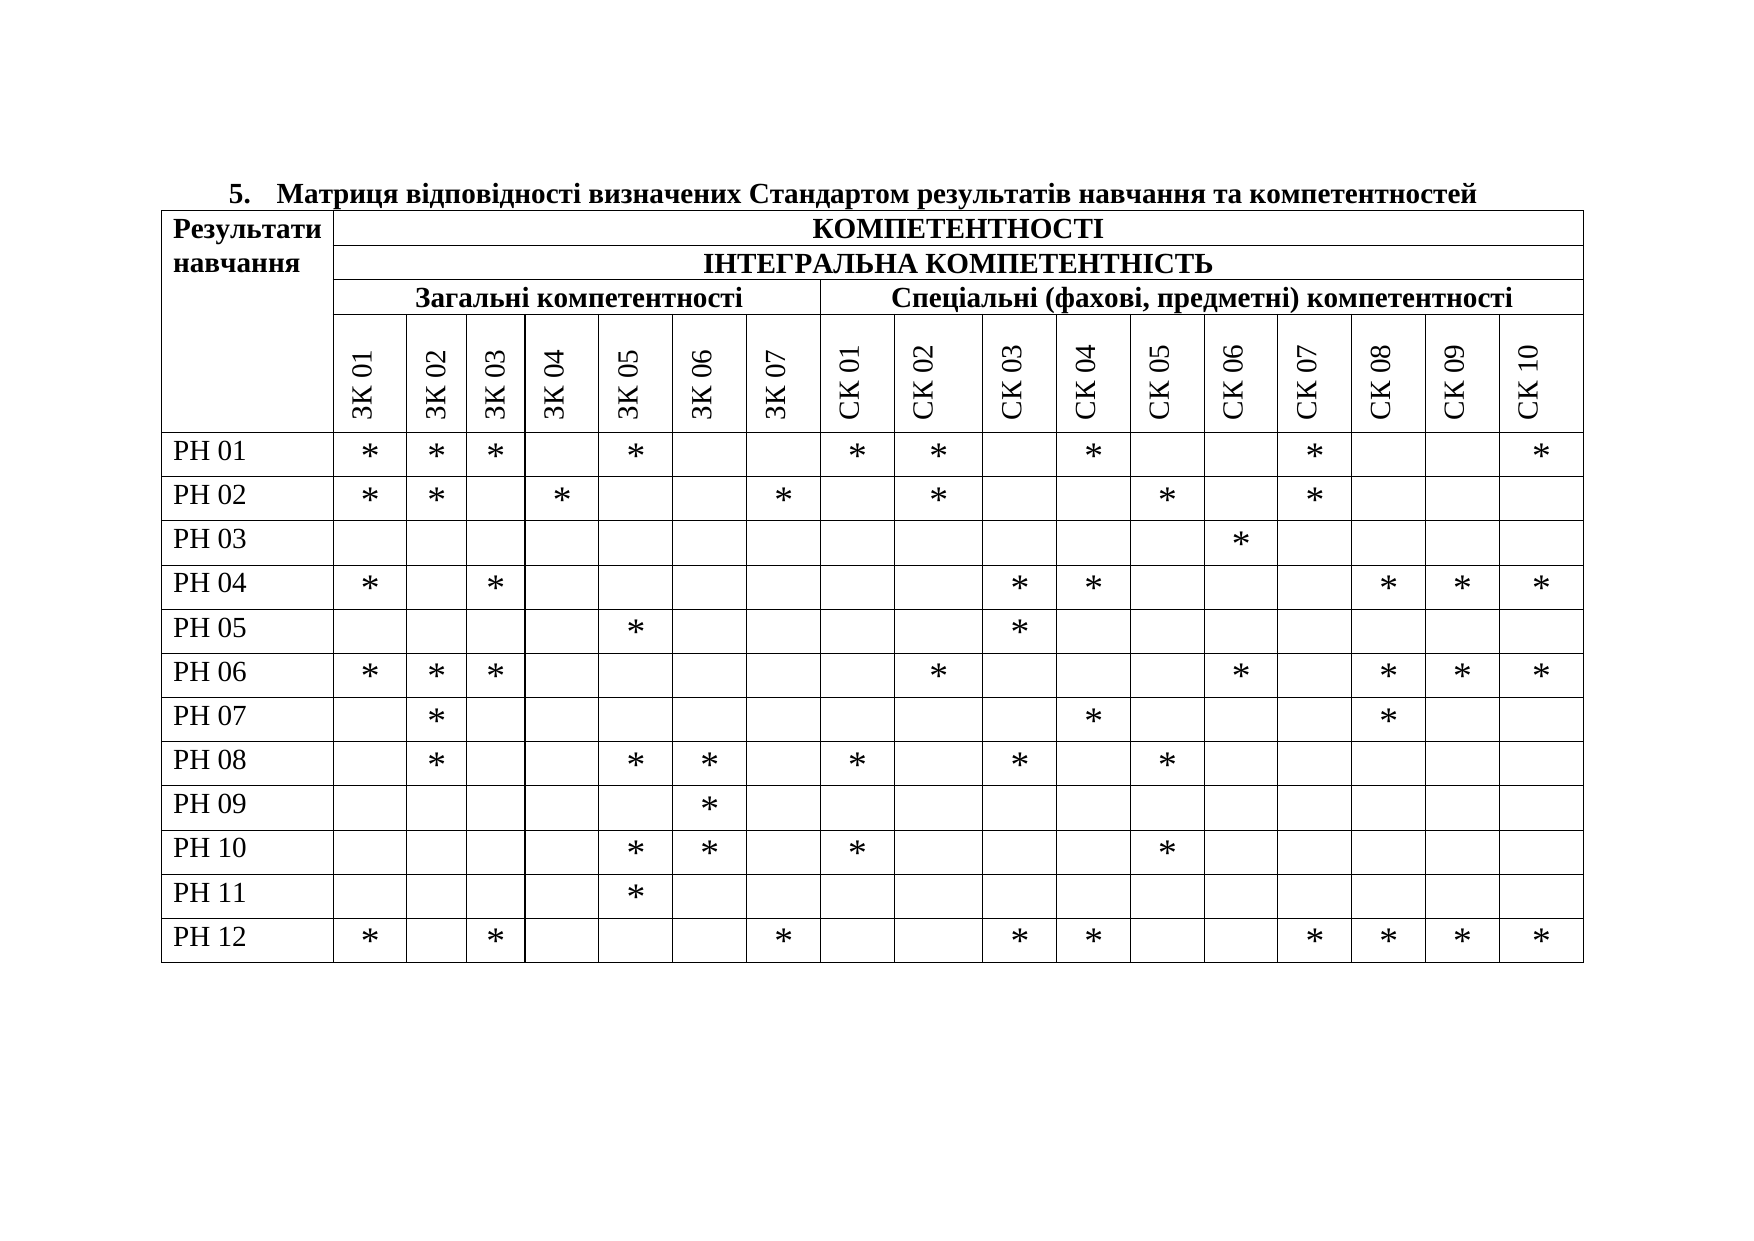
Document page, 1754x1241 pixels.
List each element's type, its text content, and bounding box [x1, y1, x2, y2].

table_cell * [1131, 477, 1204, 520]
table_cell [1131, 610, 1204, 653]
table_cell * [407, 742, 466, 785]
table_cell * [1131, 831, 1204, 874]
table_cell РН 11 [162, 875, 333, 918]
table_cell [599, 566, 672, 609]
table_cell * [334, 566, 406, 609]
table_cell [599, 521, 672, 564]
table_cell * [983, 610, 1056, 653]
table_cell * [983, 919, 1056, 962]
table_cell [983, 477, 1056, 520]
table_cell [467, 875, 524, 918]
table_cell * [1426, 919, 1499, 962]
table_cell * [747, 477, 820, 520]
table_cell * [1352, 698, 1425, 741]
table_cell * [334, 919, 406, 962]
table_cell [526, 919, 598, 962]
table_cell [1131, 433, 1204, 476]
table_cell [467, 742, 524, 785]
table_cell [1131, 786, 1204, 829]
table_cell [334, 831, 406, 874]
table_cell ЗК 03 [467, 315, 524, 432]
table_cell [1205, 477, 1277, 520]
table_cell [467, 786, 524, 829]
table_cell [1278, 654, 1351, 697]
table_cell * [1352, 654, 1425, 697]
table_cell [1057, 875, 1130, 918]
table_cell РН 03 [162, 521, 333, 564]
table_cell * [1057, 566, 1130, 609]
table_cell [526, 610, 598, 653]
table_cell [1278, 610, 1351, 653]
table_cell [1352, 610, 1425, 653]
table_cell [407, 566, 466, 609]
table_cell [1278, 831, 1351, 874]
table_cell [1057, 477, 1130, 520]
table_cell [1500, 875, 1583, 918]
table_cell [747, 610, 820, 653]
table_cell РН 01 [162, 433, 333, 476]
table_cell [1278, 698, 1351, 741]
table_cell * [1278, 477, 1351, 520]
table_cell ІНТЕГРАЛЬНА КОМПЕТЕНТНІСТЬ [334, 246, 1583, 279]
table_cell * [673, 831, 746, 874]
table_cell [895, 566, 982, 609]
table_cell * [895, 433, 982, 476]
table_cell * [467, 566, 524, 609]
table_cell СК 07 [1278, 315, 1351, 432]
table_cell [1500, 831, 1583, 874]
table_cell [895, 610, 982, 653]
table_cell [1131, 654, 1204, 697]
table_cell [673, 433, 746, 476]
table_cell [526, 875, 598, 918]
table_cell * [1131, 742, 1204, 785]
table_cell [747, 433, 820, 476]
table_cell [1500, 698, 1583, 741]
table_cell Спеціальні (фахові, предметні) компетентності [821, 280, 1583, 314]
table_cell [983, 433, 1056, 476]
table_cell ЗК 01 [334, 315, 406, 432]
table_cell [407, 919, 466, 962]
table_cell [895, 698, 982, 741]
table_cell [983, 831, 1056, 874]
table_cell [1500, 610, 1583, 653]
table_cell [673, 654, 746, 697]
table_cell [407, 831, 466, 874]
table_cell [334, 521, 406, 564]
table_cell [983, 875, 1056, 918]
table_cell * [407, 698, 466, 741]
table_cell [526, 521, 598, 564]
table_cell [895, 919, 982, 962]
table_cell [1278, 786, 1351, 829]
table_cell ЗК 07 [747, 315, 820, 432]
table_cell * [407, 477, 466, 520]
table_cell [526, 786, 598, 829]
table_cell * [1205, 521, 1277, 564]
table_cell [526, 433, 598, 476]
table_cell [983, 698, 1056, 741]
table_cell * [821, 831, 894, 874]
table_cell * [895, 477, 982, 520]
table_cell [467, 610, 524, 653]
table_cell * [334, 654, 406, 697]
table_cell СК 06 [1205, 315, 1277, 432]
table_cell [1205, 831, 1277, 874]
table_cell * [1426, 566, 1499, 609]
table_cell [673, 477, 746, 520]
table_cell * [1352, 919, 1425, 962]
table_cell [821, 919, 894, 962]
table_cell СК 08 [1352, 315, 1425, 432]
table_cell [821, 521, 894, 564]
table_cell СК 04 [1057, 315, 1130, 432]
table_cell * [1057, 698, 1130, 741]
table_cell [1352, 477, 1425, 520]
table_cell ЗК 06 [673, 315, 746, 432]
table_cell * [1278, 433, 1351, 476]
table_cell РН 02 [162, 477, 333, 520]
table_cell * [1278, 919, 1351, 962]
table_cell * [821, 742, 894, 785]
table_cell * [983, 742, 1056, 785]
list Матриця відповідності визначених Стандартом результатів навчання та компетентностей [173, 177, 1664, 210]
table_cell * [1500, 654, 1583, 697]
table_cell ЗК 04 [526, 315, 598, 432]
table_cell [1352, 742, 1425, 785]
table_cell [747, 742, 820, 785]
table_cell [1131, 919, 1204, 962]
table_cell [1278, 521, 1351, 564]
table_cell РН 08 [162, 742, 333, 785]
table_cell * [1426, 654, 1499, 697]
table_cell [983, 786, 1056, 829]
table_cell * [599, 742, 672, 785]
table_cell * [526, 477, 598, 520]
table_cell СК 02 [895, 315, 982, 432]
table_cell СК 03 [983, 315, 1056, 432]
table_cell [1057, 521, 1130, 564]
table_cell * [1057, 919, 1130, 962]
table_cell [1205, 566, 1277, 609]
table_cell [895, 831, 982, 874]
table_cell [1426, 433, 1499, 476]
table_cell [1205, 698, 1277, 741]
table_cell * [467, 433, 524, 476]
table_cell [895, 875, 982, 918]
table_cell [407, 521, 466, 564]
table_cell [1352, 433, 1425, 476]
table_cell * [467, 919, 524, 962]
table_cell РН 05 [162, 610, 333, 653]
table_cell [747, 698, 820, 741]
table_cell [1352, 875, 1425, 918]
table_cell * [407, 433, 466, 476]
table_cell * [334, 433, 406, 476]
table_cell [334, 742, 406, 785]
table_cell [1205, 919, 1277, 962]
table_cell [1057, 786, 1130, 829]
table_cell [599, 477, 672, 520]
table_cell * [599, 831, 672, 874]
table_cell СК 01 [821, 315, 894, 432]
table_cell [821, 566, 894, 609]
table_header Результати навчання [162, 211, 333, 432]
table_cell [334, 610, 406, 653]
table_cell [1426, 875, 1499, 918]
table_cell [599, 698, 672, 741]
table_cell [1278, 875, 1351, 918]
table_cell [1500, 786, 1583, 829]
table_cell [1057, 742, 1130, 785]
table_cell [1500, 477, 1583, 520]
table_cell РН 07 [162, 698, 333, 741]
table_cell [983, 654, 1056, 697]
table_cell [821, 875, 894, 918]
table_cell [673, 566, 746, 609]
table_cell СК 05 [1131, 315, 1204, 432]
table_cell [467, 477, 524, 520]
table_cell * [1057, 433, 1130, 476]
table_cell [1205, 610, 1277, 653]
table_cell * [1500, 433, 1583, 476]
table_cell [1205, 786, 1277, 829]
table_cell * [1205, 654, 1277, 697]
table_cell [747, 875, 820, 918]
table_cell [1426, 521, 1499, 564]
table_cell * [747, 919, 820, 962]
table_cell [1057, 610, 1130, 653]
table_cell * [599, 875, 672, 918]
table_cell [526, 698, 598, 741]
table_cell ЗК 02 [407, 315, 466, 432]
table_cell [1352, 786, 1425, 829]
table_cell [673, 875, 746, 918]
table_cell [821, 654, 894, 697]
table_cell [895, 786, 982, 829]
table_cell [747, 831, 820, 874]
table_cell [673, 521, 746, 564]
table_cell [1057, 831, 1130, 874]
table_cell [407, 610, 466, 653]
table_cell СК 09 [1426, 315, 1499, 432]
table_cell [821, 786, 894, 829]
table_cell [1278, 742, 1351, 785]
table_cell СК 10 [1500, 315, 1583, 432]
table_header КОМПЕТЕНТНОСТІ [334, 211, 1583, 245]
table_cell * [821, 433, 894, 476]
table_cell [526, 831, 598, 874]
table_cell [747, 654, 820, 697]
table_cell [407, 875, 466, 918]
table_cell [747, 521, 820, 564]
table_cell РН 04 [162, 566, 333, 609]
table_cell * [407, 654, 466, 697]
table_cell [334, 698, 406, 741]
table_cell * [599, 610, 672, 653]
table_cell [1205, 433, 1277, 476]
table_cell [1205, 742, 1277, 785]
table_cell [1131, 698, 1204, 741]
table_cell [1131, 566, 1204, 609]
table_cell [407, 786, 466, 829]
table_cell * [1352, 566, 1425, 609]
table_cell [467, 521, 524, 564]
table_cell [1426, 786, 1499, 829]
table_cell [599, 919, 672, 962]
table_cell ЗК 05 [599, 315, 672, 432]
table_cell [673, 919, 746, 962]
table_cell Загальні компетентності [334, 280, 820, 314]
table_cell * [673, 786, 746, 829]
table_cell [526, 566, 598, 609]
table_cell [983, 521, 1056, 564]
table_cell [467, 698, 524, 741]
table_cell [1426, 477, 1499, 520]
table_cell * [983, 566, 1056, 609]
table_cell РН 12 [162, 919, 333, 962]
table_cell [895, 742, 982, 785]
table_cell * [467, 654, 524, 697]
table_cell [334, 875, 406, 918]
table_cell [821, 698, 894, 741]
table_cell [1426, 698, 1499, 741]
table_cell РН 10 [162, 831, 333, 874]
table_cell [334, 786, 406, 829]
table_cell [1500, 521, 1583, 564]
table_cell [526, 654, 598, 697]
table_cell [1500, 742, 1583, 785]
table_cell [599, 786, 672, 829]
table_cell [673, 698, 746, 741]
table_cell [1131, 875, 1204, 918]
table_cell [747, 786, 820, 829]
table_cell * [1500, 566, 1583, 609]
table_cell [747, 566, 820, 609]
table_cell * [334, 477, 406, 520]
table_cell * [673, 742, 746, 785]
table_cell [1426, 831, 1499, 874]
table_cell РН 09 [162, 786, 333, 829]
table_cell [895, 521, 982, 564]
table_cell [1278, 566, 1351, 609]
table_cell * [1500, 919, 1583, 962]
table_cell [1205, 875, 1277, 918]
table_cell [821, 477, 894, 520]
table_cell [467, 831, 524, 874]
table_cell * [599, 433, 672, 476]
table_cell [1131, 521, 1204, 564]
table_cell РН 06 [162, 654, 333, 697]
table_cell [1352, 521, 1425, 564]
table_cell [1057, 654, 1130, 697]
table_cell [526, 742, 598, 785]
table_cell [1352, 831, 1425, 874]
table_cell [673, 610, 746, 653]
table_cell [1426, 610, 1499, 653]
table_cell [1426, 742, 1499, 785]
table_cell [599, 654, 672, 697]
table_cell [821, 610, 894, 653]
table_cell * [895, 654, 982, 697]
